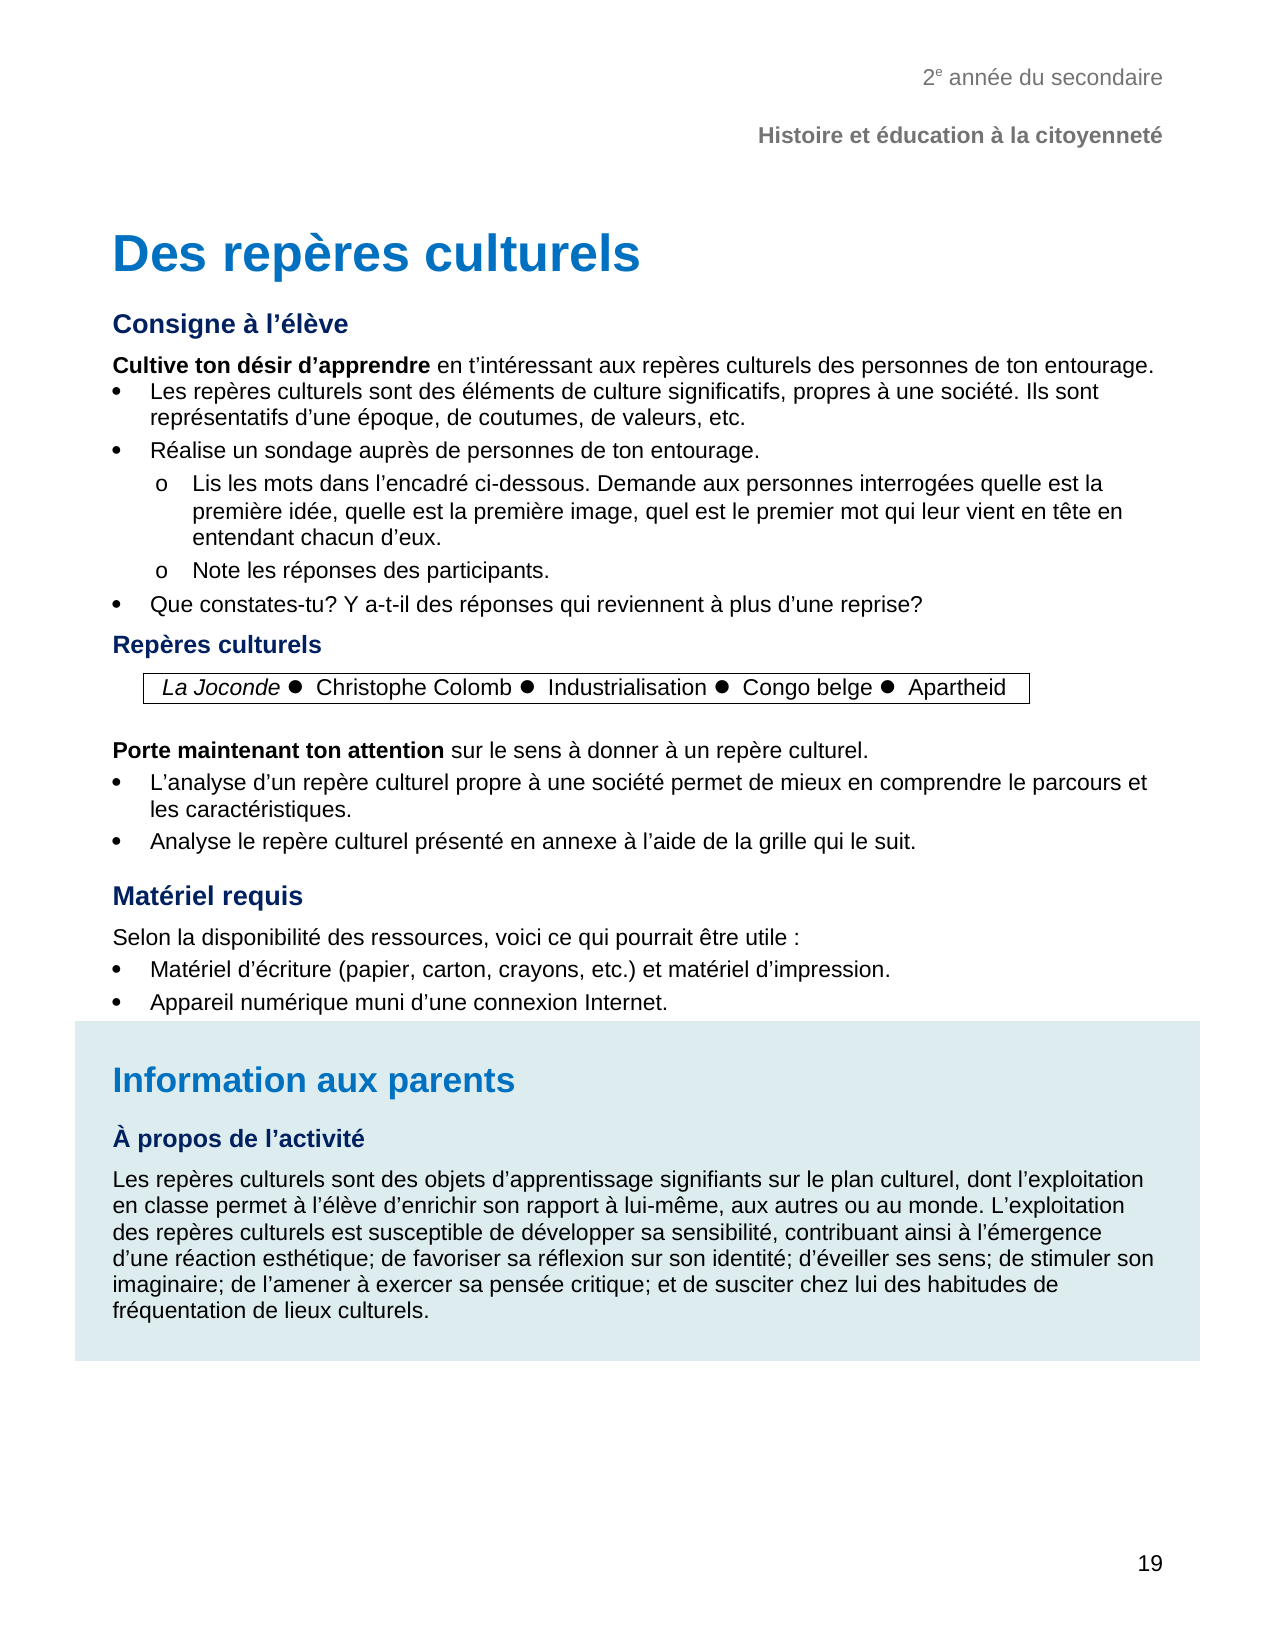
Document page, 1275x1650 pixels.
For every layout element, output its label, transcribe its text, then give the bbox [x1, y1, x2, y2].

list Analyse le repère culturel présenté en annexe à l’aide de la grille qui le suit. [112, 828, 1163, 855]
text Note les réponses des participants. [154, 557, 1163, 585]
list Réalise un sondage auprès de personnes de ton entourage. [112, 437, 1163, 463]
text Repères culturels [112, 630, 1163, 659]
text Consigne à l’élève [112, 308, 1163, 339]
text Matériel requis [112, 880, 1083, 911]
text Histoire et éducation à la citoyenneté [112, 122, 1163, 148]
list Que constates-tu? Y a-t-il des réponses qui reviennent à plus d’une reprise? [112, 591, 1163, 618]
text Lis les mots dans l’encadré ci-dessous. Demande aux personnes interrogées quelle est la première idée, quelle est la première image, quel est le premier mot qui leur vient en tête en entendant chacun d’eux. [154, 469, 1163, 551]
table_header La Joconde Christophe Colomb Industrialisation Congo belge Apartheid [144, 674, 1029, 703]
list Appareil numérique muni d’une connexion Internet. [112, 989, 1163, 1015]
text Des repères culturels [112, 223, 1163, 283]
text Cultive ton désir d’apprendre en t’intéressant aux repères culturels des personnes de ton entourage. [112, 352, 1163, 378]
table_header Information aux parents À propos de l’activité Les repères culturels sont des objets d’apprentissage signifiants sur le plan culturel, dont l’exploitation en classe permet à l’élève d’enrichir son rapport à lui-même, aux autres ou au monde. L’exploitation des repères culturels est susceptible de développer sa sensibilité, contribuant ainsi à l’émergence d’une réaction esthétique; de favoriser sa réflexion sur son identité; d’éveiller ses sens; de stimuler son imaginaire; de l’amener à exercer sa pensée critique; et de susciter chez lui des habitudes de fréquentation de lieux culturels. [75, 1021, 1200, 1361]
list Les repères culturels sont des éléments de culture significatifs, propres à une société. Ils sont représentatifs d’une époque, de coutumes, de valeurs, etc. [112, 378, 1163, 431]
list Porte maintenant ton attention sur le sens à donner à un repère culturel. [112, 737, 1163, 763]
list L’analyse d’un repère culturel propre à une société permet de mieux en comprendre le parcours et les caractéristiques. [112, 769, 1163, 822]
list Selon la disponibilité des ressources, voici ce qui pourrait être utile : [112, 923, 1163, 950]
list Matériel d’écriture (papier, carton, crayons, etc.) et matériel d’impression. [112, 956, 1163, 982]
